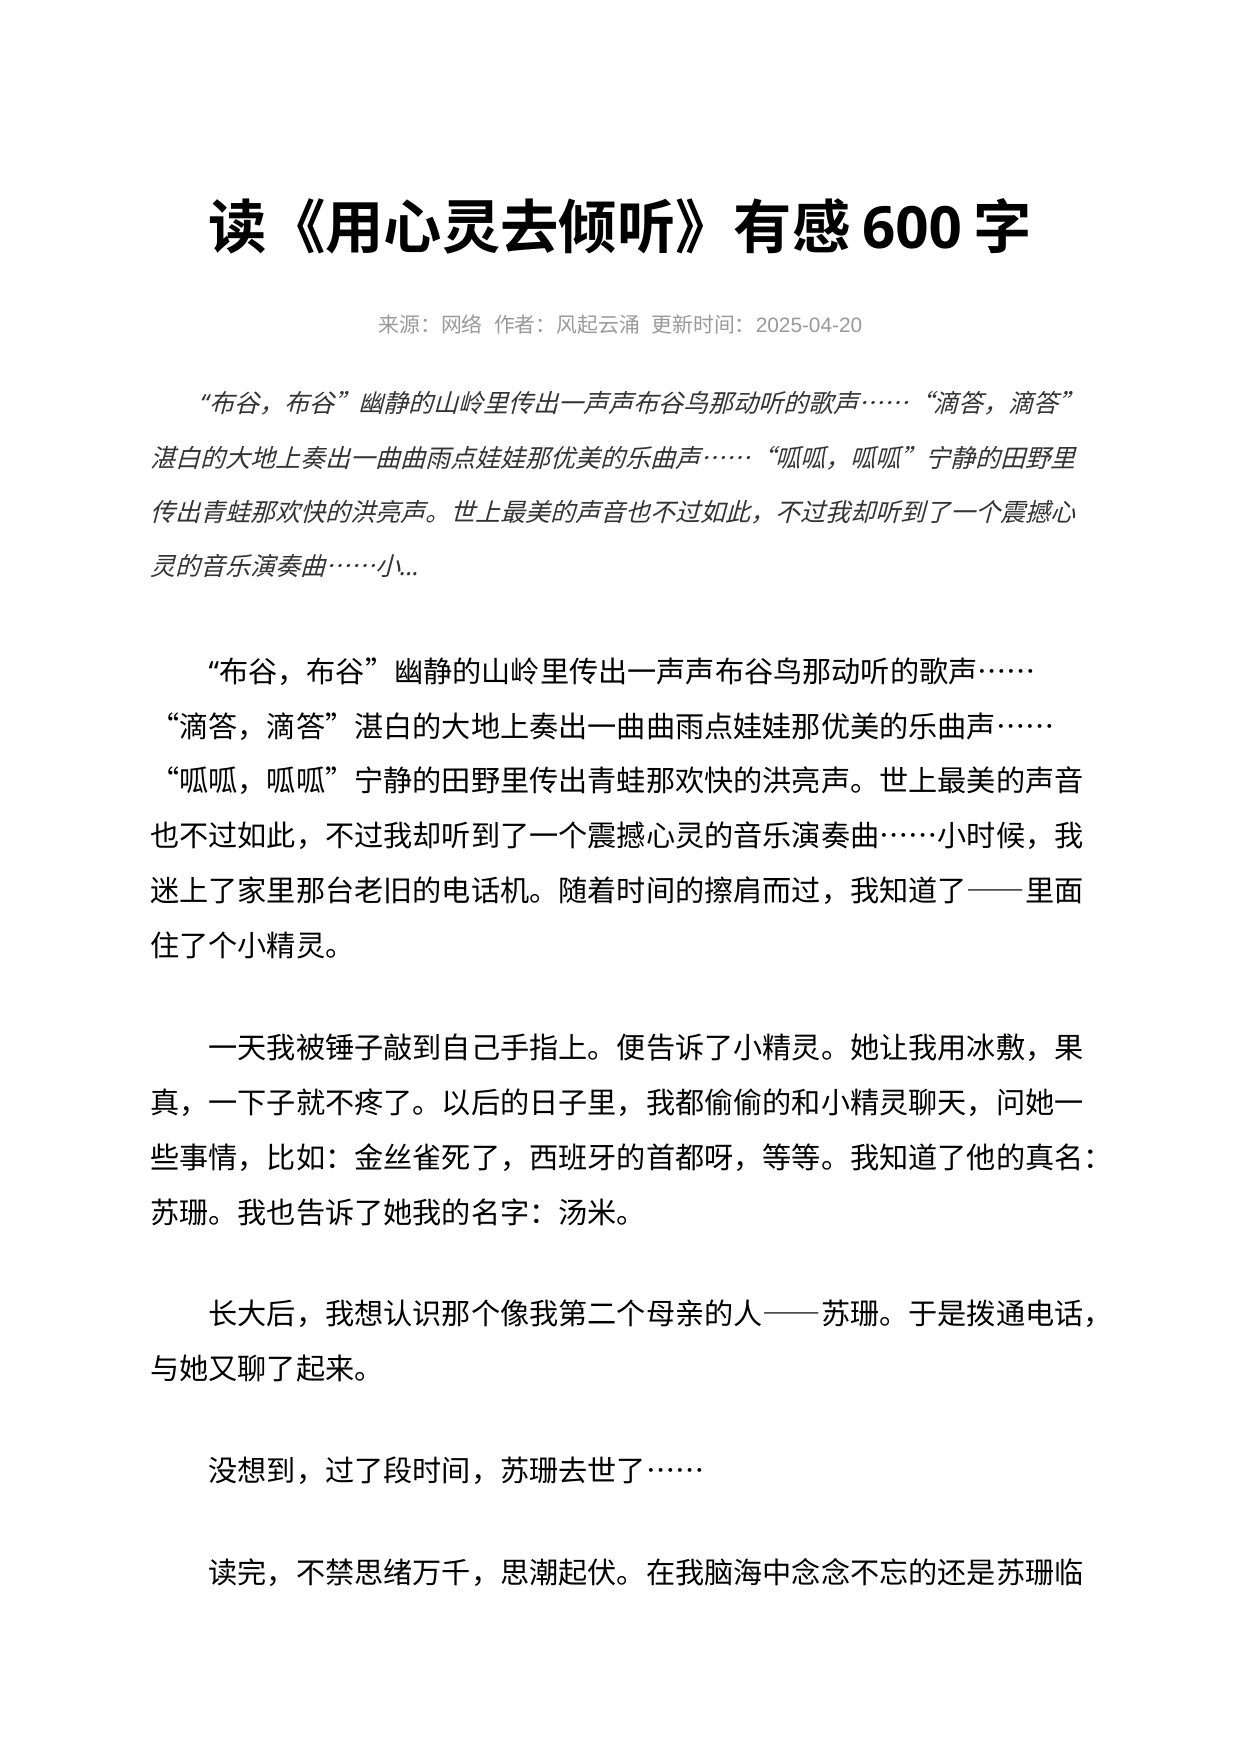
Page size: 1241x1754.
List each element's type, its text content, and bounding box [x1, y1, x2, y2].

text 没想到，过了段时间，苏珊去世了…… [150, 1448, 1090, 1490]
text 来源：网络 作者：风起云涌 更新时间：2025-04-20 [150, 313, 1090, 337]
text “布谷，布谷”幽静的山岭里传出一声声布谷鸟那动听的歌声……“滴答，滴答”湛白的大地上奏出一曲曲雨点娃娃那优美的乐曲声……“呱呱，呱呱”宁静的田野里传出青蛙那欢快的洪亮声。世上最美的声音也不过如此，不过我却听到了一个震撼心灵的音乐演奏曲……小... [150, 384, 1090, 583]
text 长大后，我想认识那个像我第二个母亲的人——苏珊。于是拨通电话，与她又聊了起来。 [150, 1291, 1090, 1388]
text 一天我被锤子敲到自己手指上。便告诉了小精灵。她让我用冰敷，果真，一下子就不疼了。以后的日子里，我都偷偷的和小精灵聊天，问她一些事情，比如：金丝雀死了，西班牙的首都呀，等等。我知道了他的真名：苏珊。我也告诉了她我的名字：汤米。 [150, 1024, 1090, 1231]
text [150, 1549, 1090, 1592]
text “布谷，布谷”幽静的山岭里传出一声声布谷鸟那动听的歌声……“滴答，滴答”湛白的大地上奏出一曲曲雨点娃娃那优美的乐曲声……“呱呱，呱呱”宁静的田野里传出青蛙那欢快的洪亮声。世上最美的声音也不过如此，不过我却听到了一个震撼心灵的音乐演奏曲……小时候，我迷上了家里那台老旧的电话机。随着时间的擦肩而过，我知道了——里面住了个小精灵。 [150, 648, 1090, 965]
subtitle 读《用心灵去倾听》有感600字 [150, 181, 1090, 266]
